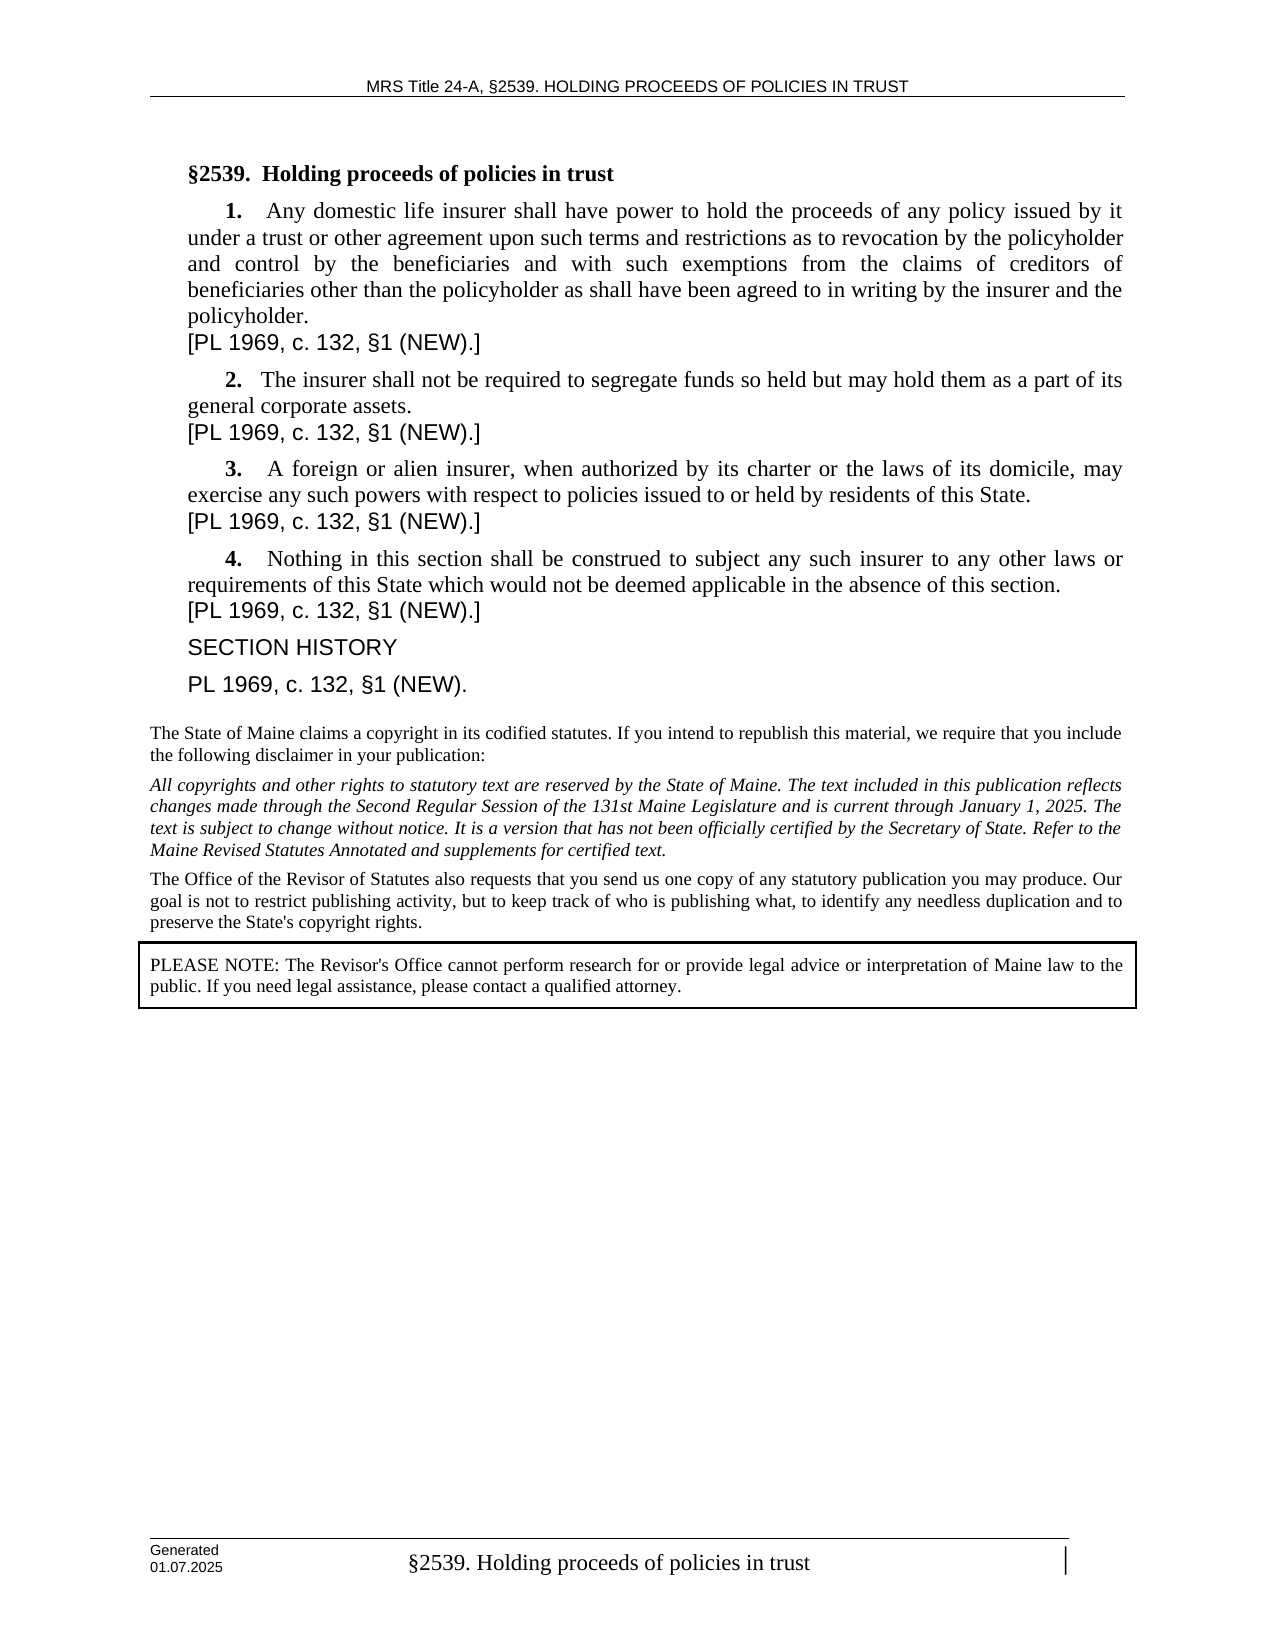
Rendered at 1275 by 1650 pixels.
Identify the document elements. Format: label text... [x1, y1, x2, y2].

text PLEASE NOTE: The Revisor's Office cannot perform research for or provide legal advice or interpretation of Maine law to the public. If you need legal assistance, please contact a qualified attorney. [140, 944, 1135, 1007]
text [PL 1969, c. 132, §1 (NEW).] [187, 418, 1125, 445]
text [PL 1969, c. 132, §1 (NEW).] [187, 508, 1125, 534]
text 4. Nothing in this section shall be construed to subject any such insurer to any other laws or requirements of this State which would not be deemed applicable in the absence of this section. [187, 545, 1125, 597]
text [PL 1969, c. 132, §1 (NEW).] [187, 597, 1125, 624]
text SECTION HISTORY [187, 634, 1125, 661]
text 2. The insurer shall not be required to segregate funds so held but may hold them as a part of its general corporate assets. [187, 366, 1125, 418]
text §2539. Holding proceeds of policies in trust [187, 160, 1125, 187]
text [PL 1969, c. 132, §1 (NEW).] [187, 329, 1125, 355]
text All copyrights and other rights to statutory text are reserved by the State of Maine. The text included in this publication reflects changes made through the Second Regular Session of the 131st Maine Legislature and is current through January 1, 2025 . The text is subject to change without notice. It is a version that has not been officially certified by the Secretary of State. Refer to the Maine Revised Statutes Annotated and supplements for certified text. [150, 774, 1125, 860]
text 3. A foreign or alien insurer, when authorized by its charter or the laws of its domicile, may exercise any such powers with respect to policies issued to or held by residents of this State. [187, 455, 1125, 508]
text PL 1969, c. 132, §1 (NEW). [187, 671, 1125, 697]
text The State of Maine claims a copyright in its codified statutes. If you intend to republish this material, we require that you include the following disclaimer in your publication: [150, 722, 1125, 765]
text 1. Any domestic life insurer shall have power to hold the proceeds of any policy issued by it under a trust or other agreement upon such terms and restrictions as to revocation by the policyholder and control by the beneficiaries and with such exemptions from the claims of creditors of beneficiaries other than the policyholder as shall have been agreed to in writing by the insurer and the policyholder. [187, 197, 1125, 329]
text The Office of the Revisor of Statutes also requests that you send us one copy of any statutory publication you may produce. Our goal is not to restrict publishing activity, but to keep track of who is publishing what, to identify any needless duplication and to preserve the State's copyright rights. [150, 868, 1125, 933]
